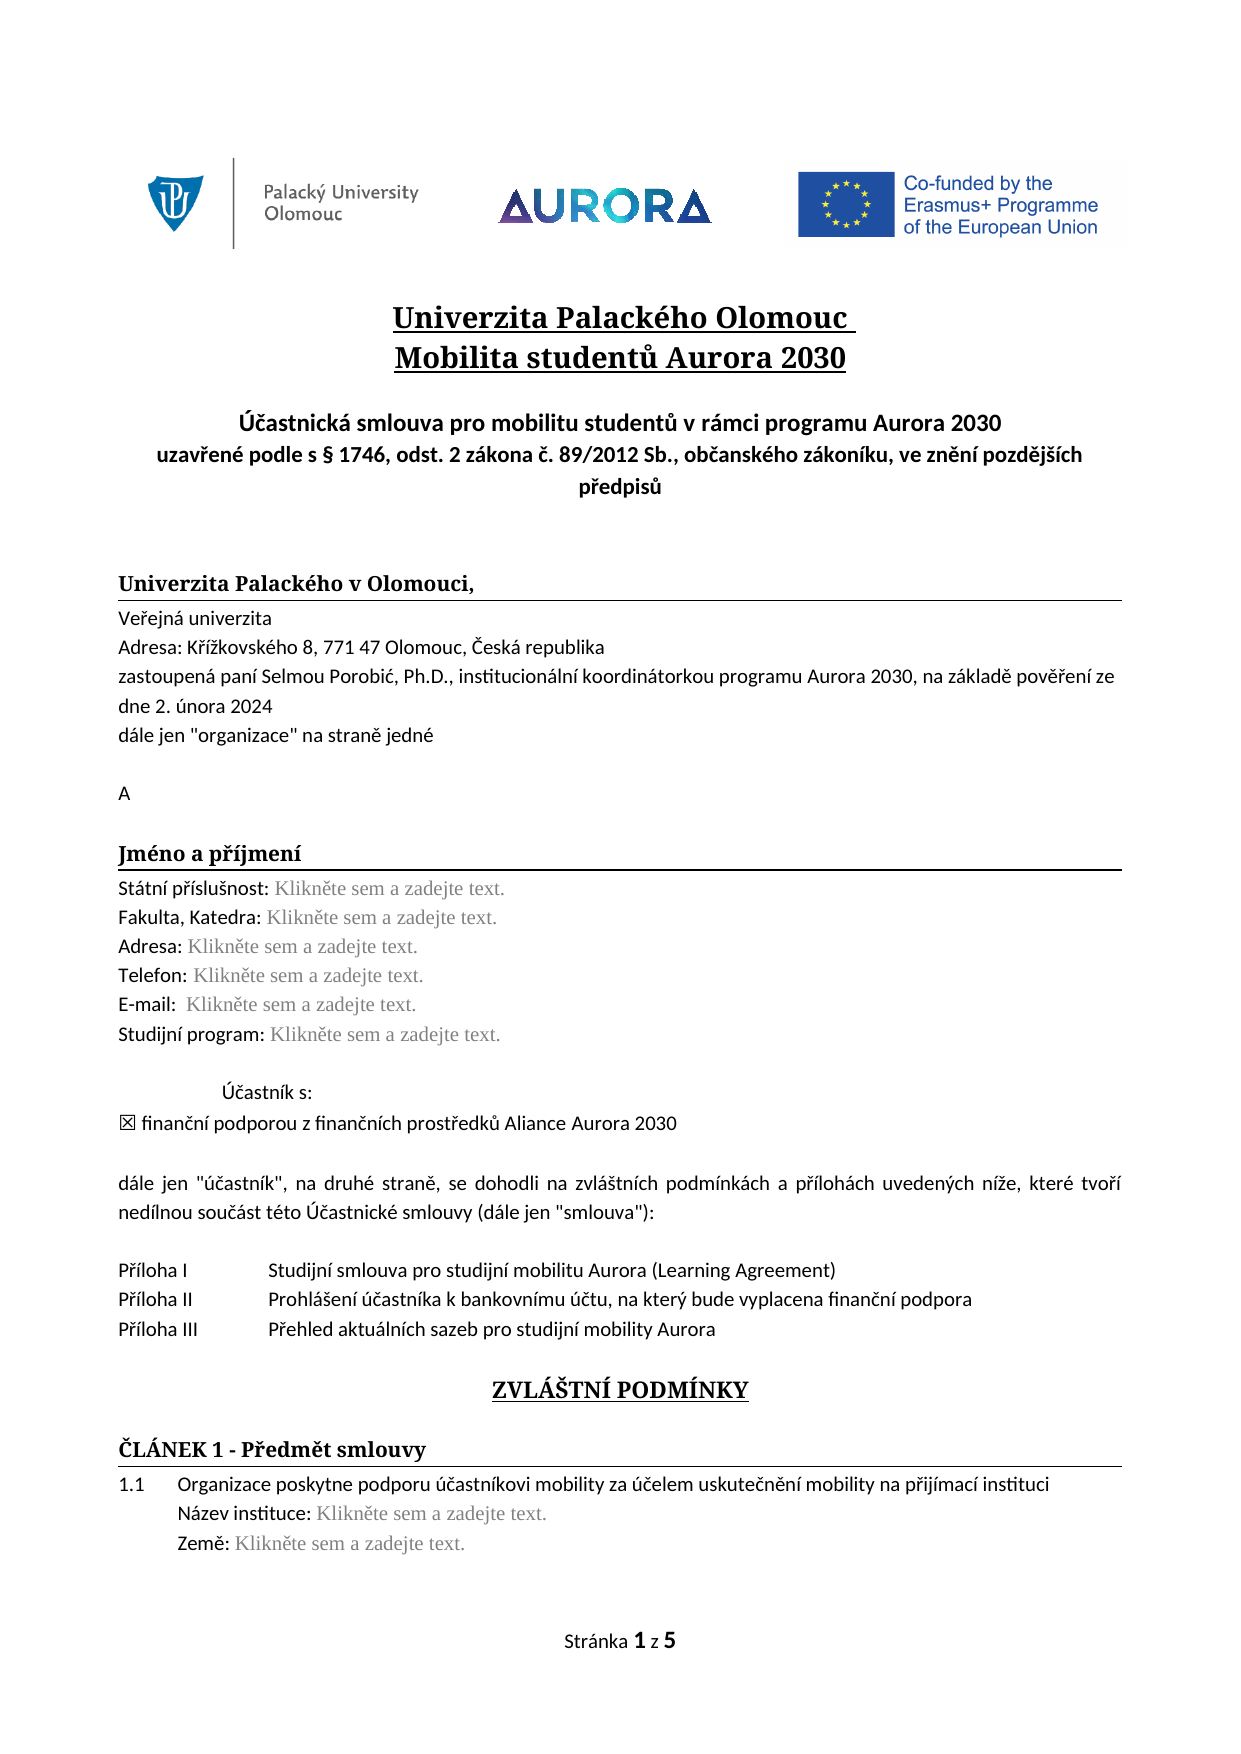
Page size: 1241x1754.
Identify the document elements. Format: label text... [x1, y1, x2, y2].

text Příloha II Prohlášení účastníka k bankovnímu účtu, na který bude vyplacena finanční podpora [118, 1287, 1122, 1312]
text uzavřené podle s § 1746, odst. 2 zákona č. 89/2012 Sb., občanského zákoníku, ve znění pozdějších předpisů [118, 440, 1122, 501]
picture [492, 180, 714, 227]
text E-mail: [118, 992, 1122, 1017]
text dále jen "účastník", na druhé straně, se dohodli na zvláštních podmínkách a přílohách uvedených níže, které tvoří nedílnou součást této Účastnické smlouvy (dále jen "smlouva"): [118, 1170, 1122, 1224]
text Název instituce: [177, 1501, 1122, 1526]
text Adresa: [118, 933, 1122, 959]
text Příloha I Studijní smlouva pro studijní mobilitu Aurora (Learning Agreement) [118, 1257, 1122, 1283]
text dále jen "organizace" na straně jedné [118, 722, 1122, 747]
text Veřejná univerzita [118, 605, 1122, 631]
subtitle ZVLÁŠTNÍ PODMÍNKY [118, 1374, 1122, 1405]
text zastoupená paní Selmou Porobić, Ph.D., institucionální koordinátorkou programu Aurora 2030, na základě pověření ze dne 2. února 2024 [118, 664, 1122, 718]
text Adresa: Křížkovského 8, 771 47 Olomouc, Česká republika [118, 634, 1122, 660]
text Státní příslušnost: [118, 875, 1122, 900]
text finanční podporou z finančních prostředků Aliance Aurora 2030 [118, 1108, 1122, 1137]
text Mobilita studentů Aurora 2030 [118, 337, 1122, 377]
text Studijní program: [118, 1021, 1122, 1046]
text Fakulta, Katedra: [118, 904, 1122, 929]
text Příloha III Přehled aktuálních sazeb pro studijní mobility Aurora [118, 1316, 1122, 1341]
text Účastník s: [222, 1079, 1103, 1104]
text ČLÁNEK 1 - Předmět smlouvy [118, 1435, 1122, 1466]
text 1.1 Organizace poskytne podporu účastníkovi mobility za účelem uskutečnění mobility na přijímací instituci [118, 1471, 1122, 1497]
text Univerzita Palackého Olomouc [118, 297, 1122, 337]
text Jméno a příjmení [118, 839, 1122, 869]
text Země: [177, 1530, 1122, 1555]
text Telefon: [118, 962, 1122, 988]
text Univerzita Palackého v Olomouci, [118, 569, 1122, 600]
text A [118, 780, 1122, 806]
text Účastnická smlouva pro mobilitu studentů v rámci programu Aurora 2030 [118, 407, 1122, 438]
picture [140, 150, 422, 253]
